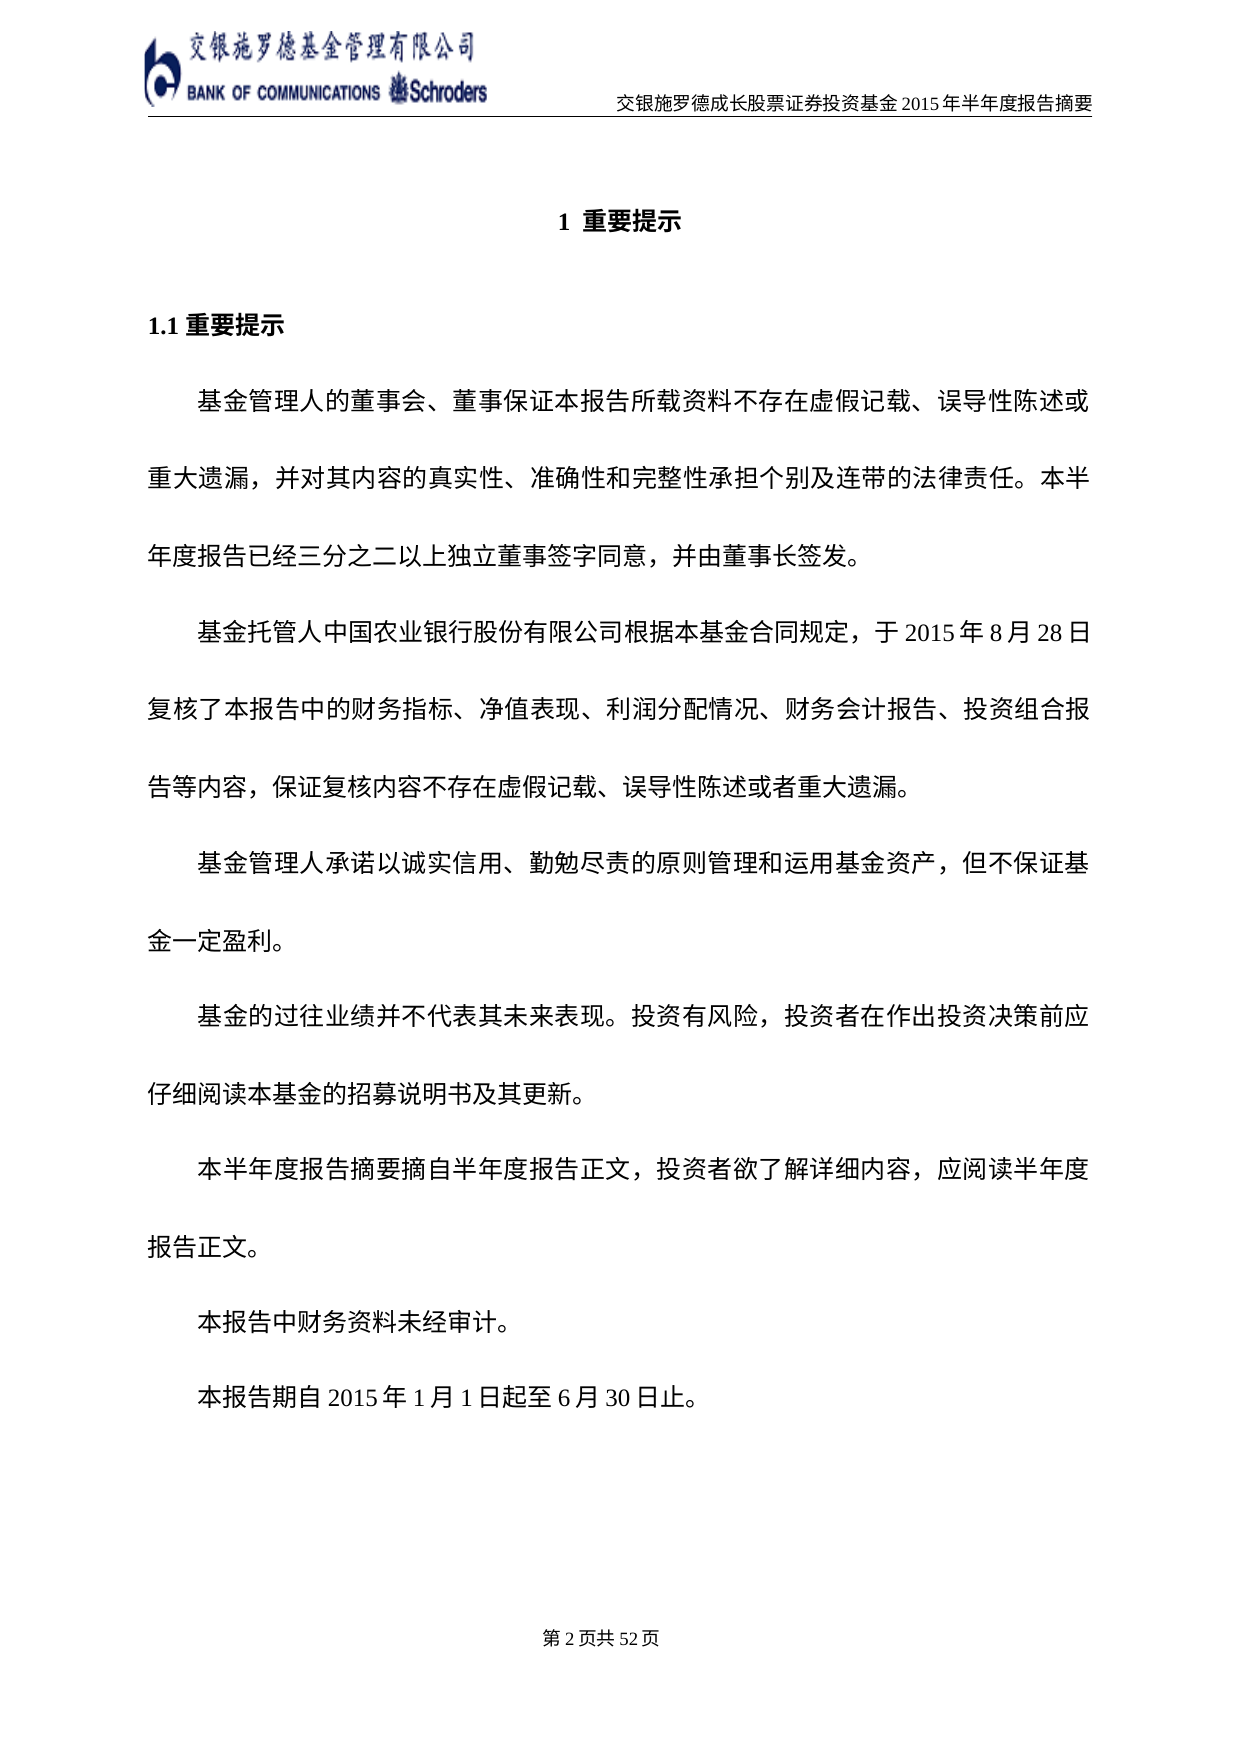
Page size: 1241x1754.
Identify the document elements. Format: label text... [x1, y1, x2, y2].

subtitle 1.1 重要提示 [148, 291, 1092, 356]
text 本报告中财务资料未经审计。 [148, 1288, 1092, 1353]
picture [144, 31, 487, 107]
text 基金托管人中国农业银行股份有限公司根据本基金合同规定，于2015年8月28日复核了本报告中的财务指标、净值表现、利润分配情况、财务会计报告、投资组合报告等内容，保证复核内容不存在虚假记载、误导性陈述或者重大遗漏。 [148, 598, 1092, 818]
text 本半年度报告摘要摘自半年度报告正文，投资者欲了解详细内容，应阅读半年度报告正文。 [148, 1135, 1092, 1278]
text 基金管理人的董事会、董事保证本报告所载资料不存在虚假记载、误导性陈述或重大遗漏，并对其内容的真实性、准确性和完整性承担个别及连带的法律责任。本半年度报告已经三分之二以上独立董事签字同意，并由董事长签发。 [148, 367, 1092, 587]
text 基金管理人承诺以诚实信用、勤勉尽责的原则管理和运用基金资产，但不保证基金一定盈利。 [148, 829, 1092, 972]
text 基金的过往业绩并不代表其未来表现。投资有风险，投资者在作出投资决策前应仔细阅读本基金的招募说明书及其更新。 [148, 982, 1092, 1125]
text 本报告期自2015年1月1日起至6月30日止。 [148, 1363, 1092, 1428]
subtitle 1 重要提示 [148, 187, 1092, 252]
